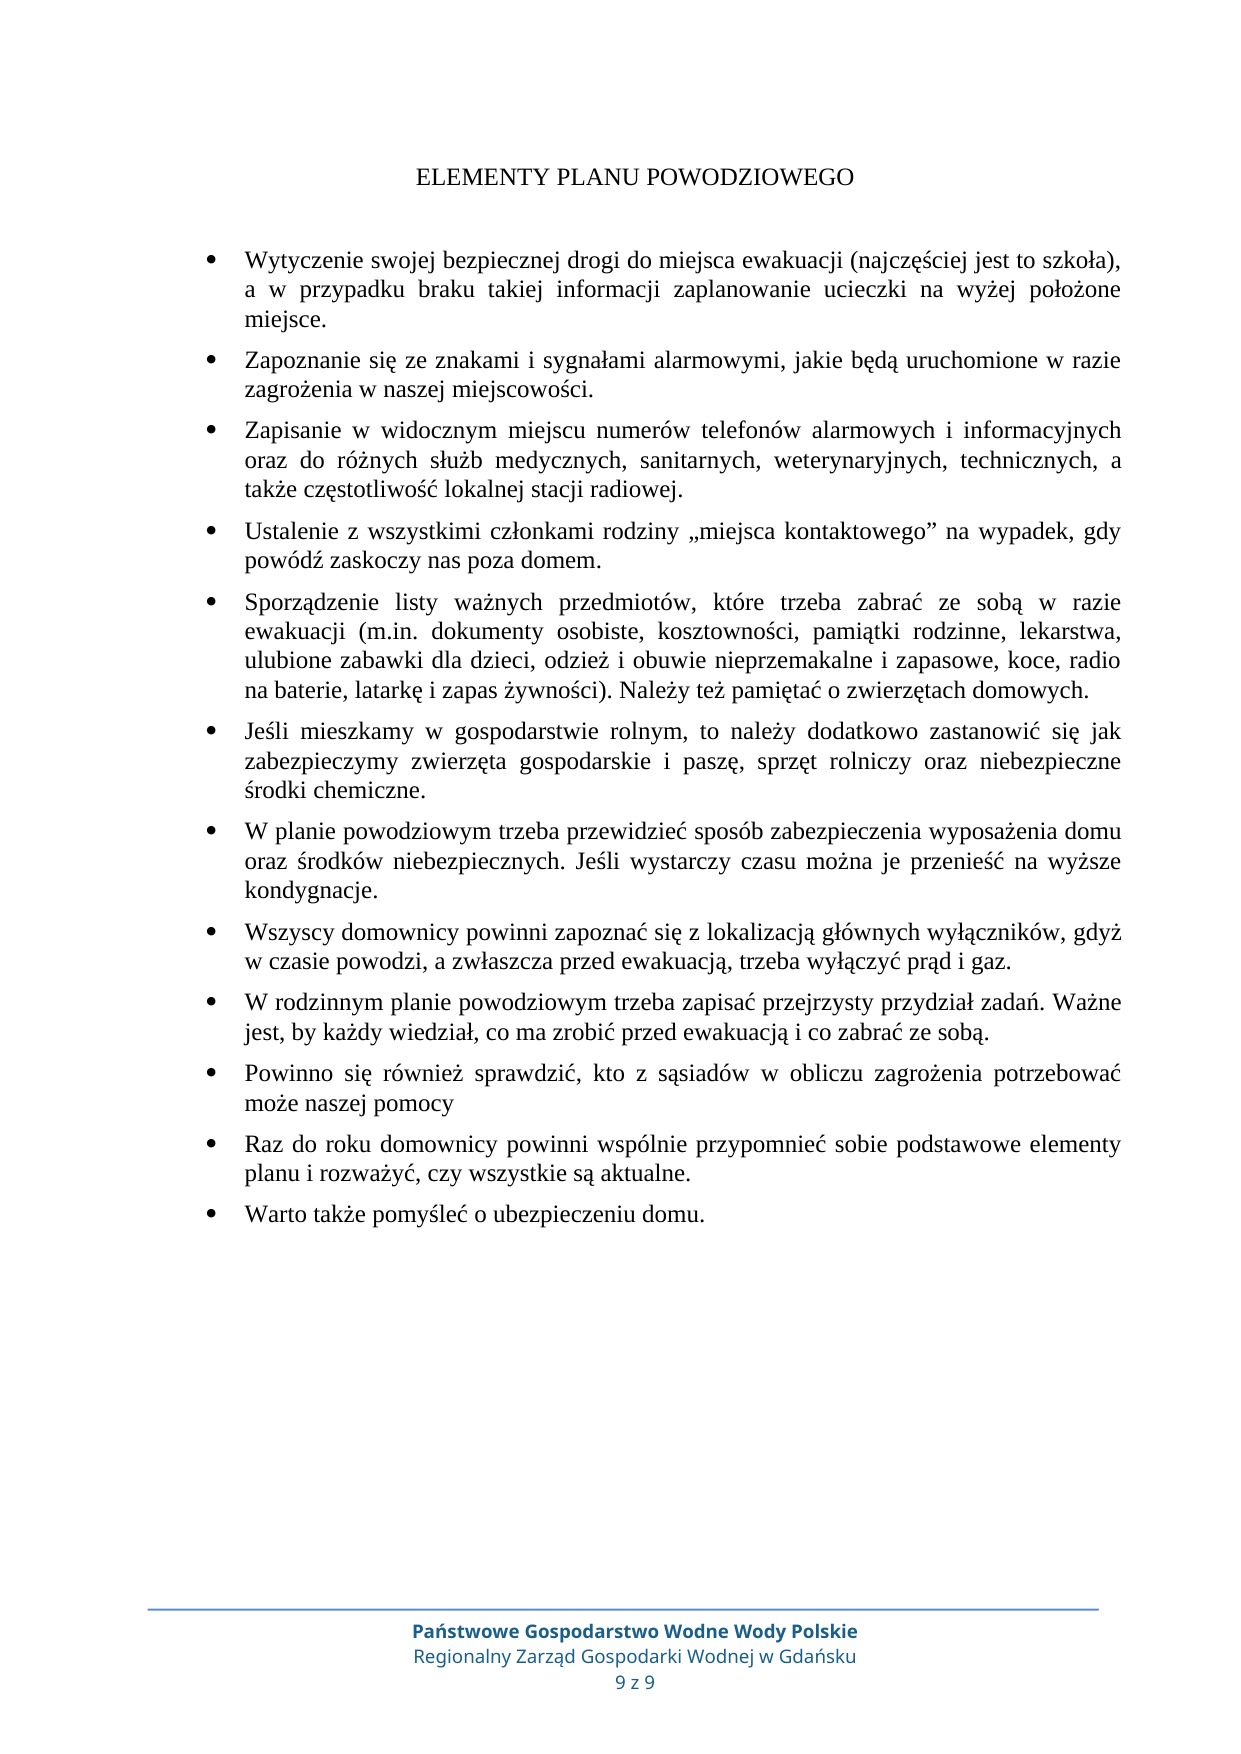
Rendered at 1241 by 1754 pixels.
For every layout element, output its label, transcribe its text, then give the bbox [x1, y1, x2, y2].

list Ustalenie z wszystkimi członkami rodziny „miejsca kontaktowego” na wypadek, gdy powódź zaskoczy nas poza domem. [207, 516, 1122, 574]
list Powinno się również sprawdzić, kto z sąsiadów w obliczu zagrożenia potrzebować może naszej pomocy [207, 1058, 1122, 1117]
list Sporządzenie listy ważnych przedmiotów, które trzeba zabrać ze sobą w razie ewakuacji (m.in. dokumenty osobiste, kosztowności, pamiątki rodzinne, lekarstwa, ulubione zabawki dla dzieci, odzież i obuwie nieprzemakalne i zapasowe, koce, radio na baterie, latarkę i zapas żywności). Należy też pamiętać o zwierzętach domowych. [207, 586, 1122, 704]
list Wszyscy domownicy powinni zapoznać się z lokalizacją głównych wyłączników, gdyż w czasie powodzi, a zwłaszcza przed ewakuacją, trzeba wyłączyć prąd i gaz. [207, 916, 1122, 975]
list Wytyczenie swojej bezpiecznej drogi do miejsca ewakuacji (najczęściej jest to szkoła), a w przypadku braku takiej informacji zaplanowanie ucieczki na wyżej położone miejsce. [207, 244, 1122, 333]
text ELEMENTY PLANU POWODZIOWEGO [148, 162, 1122, 191]
list Raz do roku domownicy powinni wspólnie przypomnieć sobie podstawowe elementy planu i rozważyć, czy wszystkie są aktualne. [207, 1129, 1122, 1188]
list W rodzinnym planie powodziowym trzeba zapisać przejrzysty przydział zadań. Ważne jest, by każdy wiedział, co ma zrobić przed ewakuacją i co zabrać ze sobą. [207, 987, 1122, 1046]
list Warto także pomyśleć o ubezpieczeniu domu. [207, 1199, 1122, 1229]
list W planie powodziowym trzeba przewidzieć sposób zabezpieczenia wyposażenia domu oraz środków niebezpiecznych. Jeśli wystarczy czasu można je przenieść na wyższe kondygnacje. [207, 816, 1122, 905]
list Zapoznanie się ze znakami i sygnałami alarmowymi, jakie będą uruchomione w razie zagrożenia w naszej miejscowości. [207, 345, 1122, 404]
list Zapisanie w widocznym miejscu numerów telefonów alarmowych i informacyjnych oraz do różnych służb medycznych, sanitarnych, weterynaryjnych, technicznych, a także częstotliwość lokalnej stacji radiowej. [207, 415, 1122, 504]
list Jeśli mieszkamy w gospodarstwie rolnym, to należy dodatkowo zastanowić się jak zabezpieczymy zwierzęta gospodarskie i paszę, sprzęt rolniczy oraz niebezpieczne środki chemiczne. [207, 716, 1122, 804]
